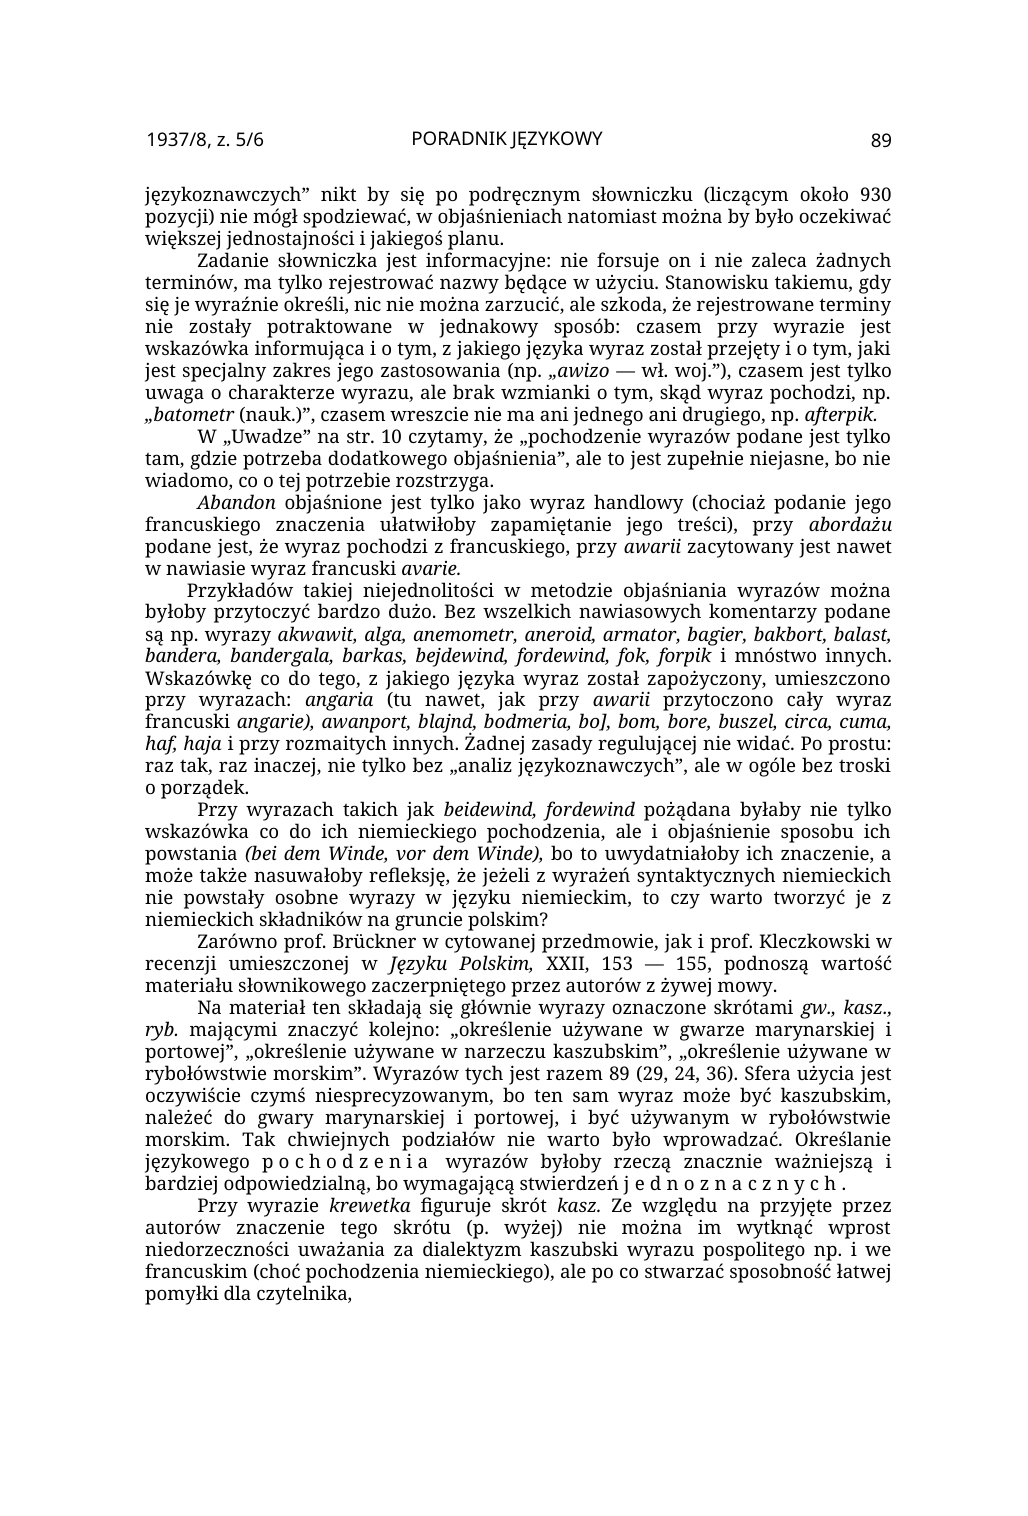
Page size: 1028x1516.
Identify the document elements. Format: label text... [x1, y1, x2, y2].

text Przy wyrazie krewetka figuruje skrót kasz. Ze względu na przyjęte przez autorów znaczenie tego skrótu (p. wyżej) nie można im wytknąć wprost niedorzeczności uważania za dialektyzm kaszubski wyrazu pospolitego np. i we francuskim (choć pochodzenia niemieckiego), ale po co stwarzać sposobność łatwej pomyłki dla czytelnika, [145, 1195, 892, 1305]
text 1937/8, z. 5/6 [146, 131, 264, 150]
text PORADNIK JĘZYKOWY [411, 130, 603, 149]
text W „Uwadze” na str. 10 czytamy, że „pochodzenie wyrazów podane jest tylko tam, gdzie potrzeba dodatkowego objaśnienia”, ale to jest zupełnie niejasne, bo nie wiadomo, co o tej potrzebie rozstrzyga. [145, 426, 892, 492]
text 89 [871, 132, 892, 151]
text Abandon objaśnione jest tylko jako wyraz handlowy (chociaż podanie jego francuskiego znaczenia ułatwiłoby zapamiętanie jego treści), przy abordażu podane jest, że wyraz pochodzi z francuskiego, przy awarii zacytowany jest nawet w nawiasie wyraz francuski avarie. [145, 492, 892, 579]
text Zarówno prof. Brückner w cytowanej przedmowie, jak i prof. Kleczkowski w recenzji umieszczonej w Języku Polskim, XXII, 153 — 155, podnoszą wartość materiału słownikowego zaczerpniętego przez autorów z żywej mowy. [145, 931, 892, 997]
text Zadanie słowniczka jest informacyjne: nie forsuje on i nie zaleca żadnych terminów, ma tylko rejestrować nazwy będące w użyciu. Stanowisku takiemu, gdy się je wyraźnie określi, nic nie można zarzucić, ale szkoda, że rejestrowane terminy nie zostały potraktowane w jednakowy sposób: czasem przy wyrazie jest wskazówka informująca i o tym, z jakiego języka wyraz został przejęty i o tym, jaki jest specjalny zakres jego zastosowania (np. „awizo — wł. woj.”), czasem jest tylko uwaga o charakterze wyrazu, ale brak wzmianki o tym, skąd wyraz pochodzi, np. „batometr (nauk.)”, czasem wreszcie nie ma ani jednego ani drugiego, np. afterpik. [145, 250, 892, 426]
text Przykładów takiej niejednolitości w metodzie objaśniania wyrazów można byłoby przytoczyć bardzo dużo. Bez wszelkich nawiasowych komentarzy podane są np. wyrazy akwawit, alga, anemometr, aneroid, armator, bagier, bakbort, balast, bandera, bandergala, barkas, bejdewind, fordewind, fok, forpik i mnóstwo innych. Wskazówkę co do tego, z jakiego języka wyraz został zapożyczony, umieszczono przy wyrazach: angaria (tu nawet, jak przy awarii przytoczono cały wyraz francuski angarie), awanport, blajnd, bodmeria, bo], bom, bore, buszel, circa, cuma, haf, haja i przy rozmaitych innych. Żadnej zasady regulującej nie widać. Po prostu: raz tak, raz inaczej, nie tylko bez „analiz językoznawczych”, ale w ogóle bez troski o porządek. [145, 579, 892, 799]
text językoznawczych” nikt by się po podręcznym słowniczku (liczącym około 930 pozycji) nie mógł spodziewać, w objaśnieniach natomiast można by było oczekiwać większej jednostajności i jakiegoś planu. [145, 184, 892, 250]
text Na materiał ten składają się głównie wyrazy oznaczone skrótami gw., kasz., ryb. mającymi znaczyć kolejno: „określenie używane w gwarze marynarskiej i portowej”, „określenie używane w narzeczu kaszubskim”, „określenie używane w rybołówstwie morskim”. Wyrazów tych jest razem 89 (29, 24, 36). Sfera użycia jest oczywiście czymś niesprecyzowanym, bo ten sam wyraz może być kaszubskim, należeć do gwary marynarskiej i portowej, i być używanym w rybołówstwie morskim. Tak chwiejnych podziałów nie warto było wprowadzać. Określanie językowego pochodzenia wyrazów byłoby rzeczą znacznie ważniejszą i bardziej odpowiedzialną, bo wymagającą stwierdzeń j ednoznacznych. [145, 997, 892, 1195]
text Przy wyrazach takich jak beidewind, fordewind pożądana byłaby nie tylko wskazówka co do ich niemieckiego pochodzenia, ale i objaśnienie sposobu ich powstania (bei dem Winde, vor dem Winde), bo to uwydatniałoby ich znaczenie, a może także nasuwałoby refleksję, że jeżeli z wyrażeń syntaktycznych niemieckich nie powstały osobne wyrazy w języku niemieckim, to czy warto tworzyć je z niemieckich składników na gruncie polskim? [145, 799, 892, 931]
